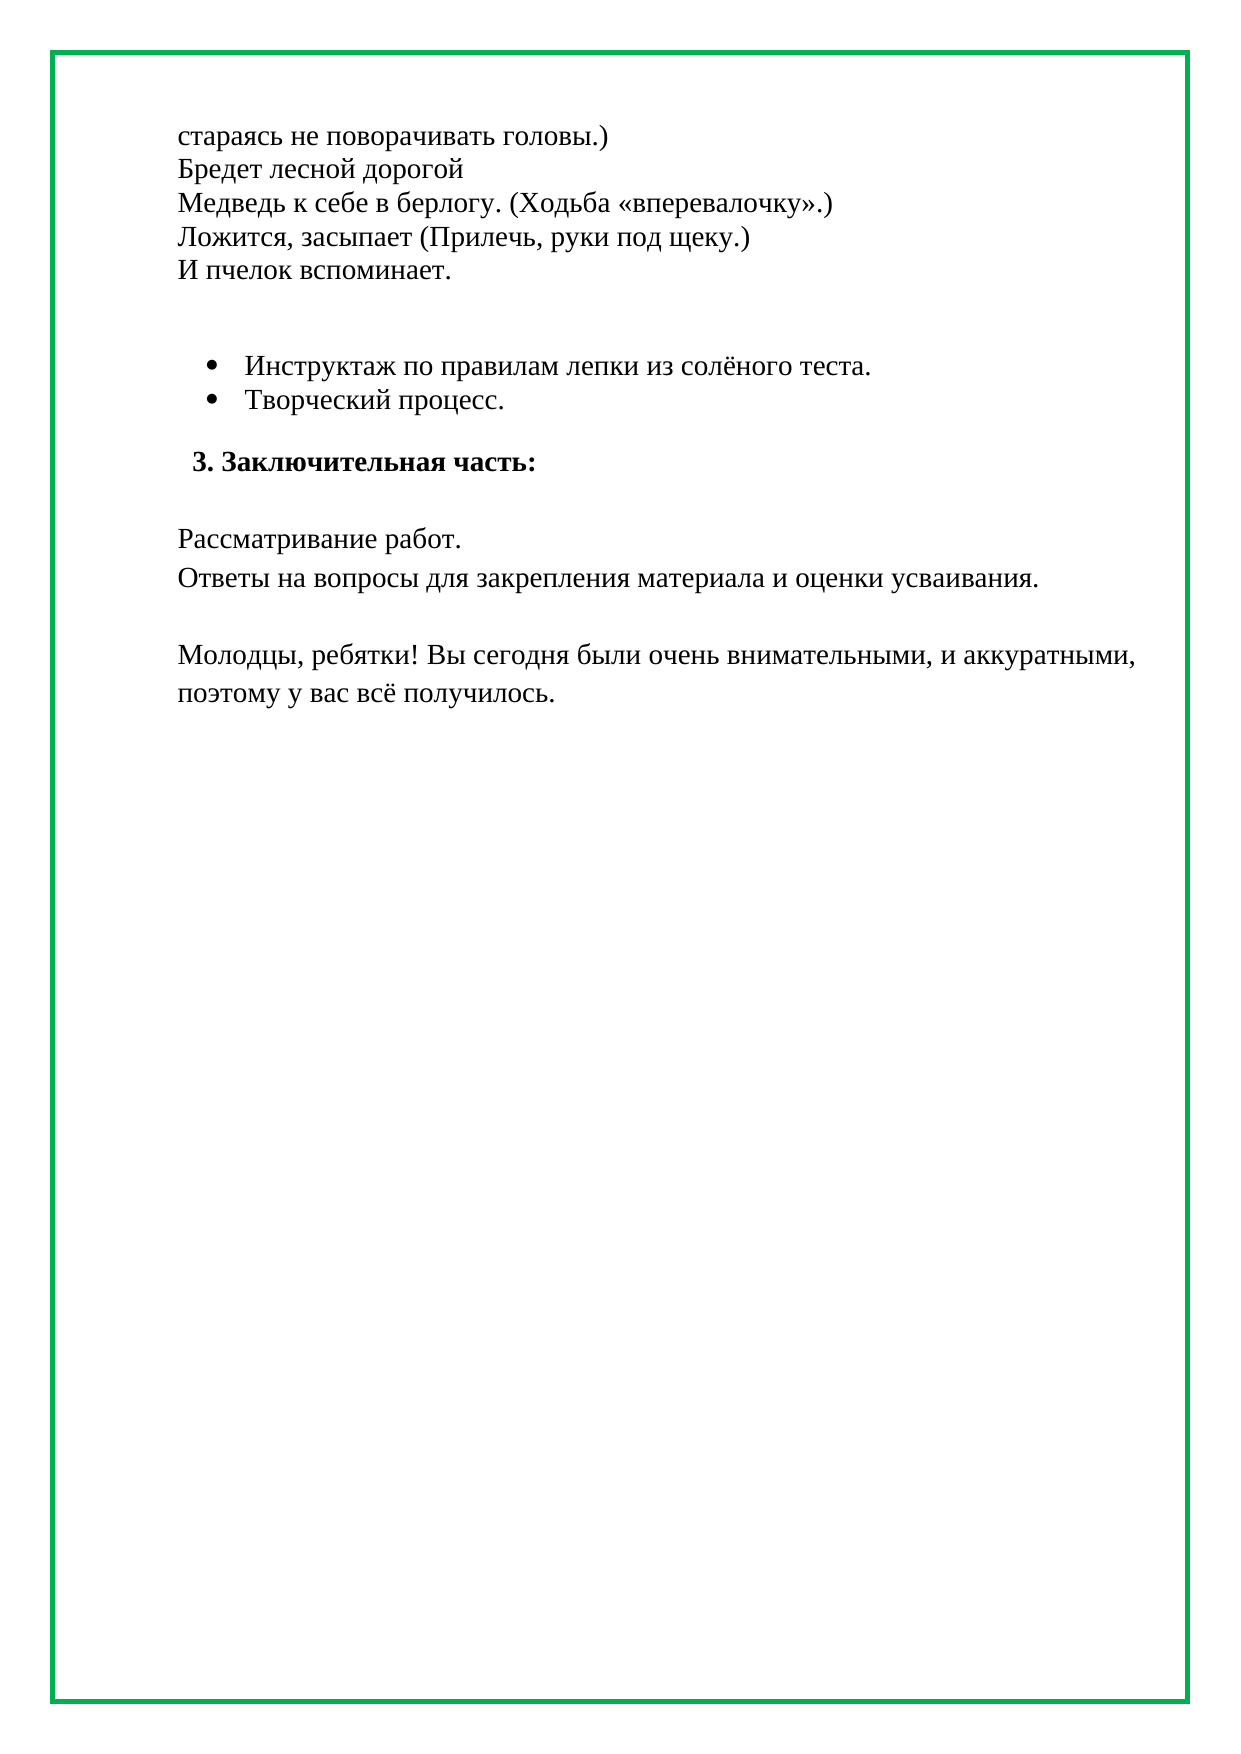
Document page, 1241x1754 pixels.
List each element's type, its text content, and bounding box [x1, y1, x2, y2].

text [177, 118, 1152, 314]
text 3. Заключительная часть: [192, 444, 1152, 478]
text Рассматривание работ. [177, 521, 1152, 555]
text Ответы на вопросы для закрепления материала и оценки усваивания. [177, 560, 1152, 593]
list Инструктаж по правилам лепки из солёного теста. [207, 348, 1152, 382]
text Молодцы, ребятки! Вы сегодня были очень внимательными, и аккуратными, поэтому у вас всё получилось. [177, 637, 1152, 709]
list Творческий процесс. [207, 382, 1152, 415]
